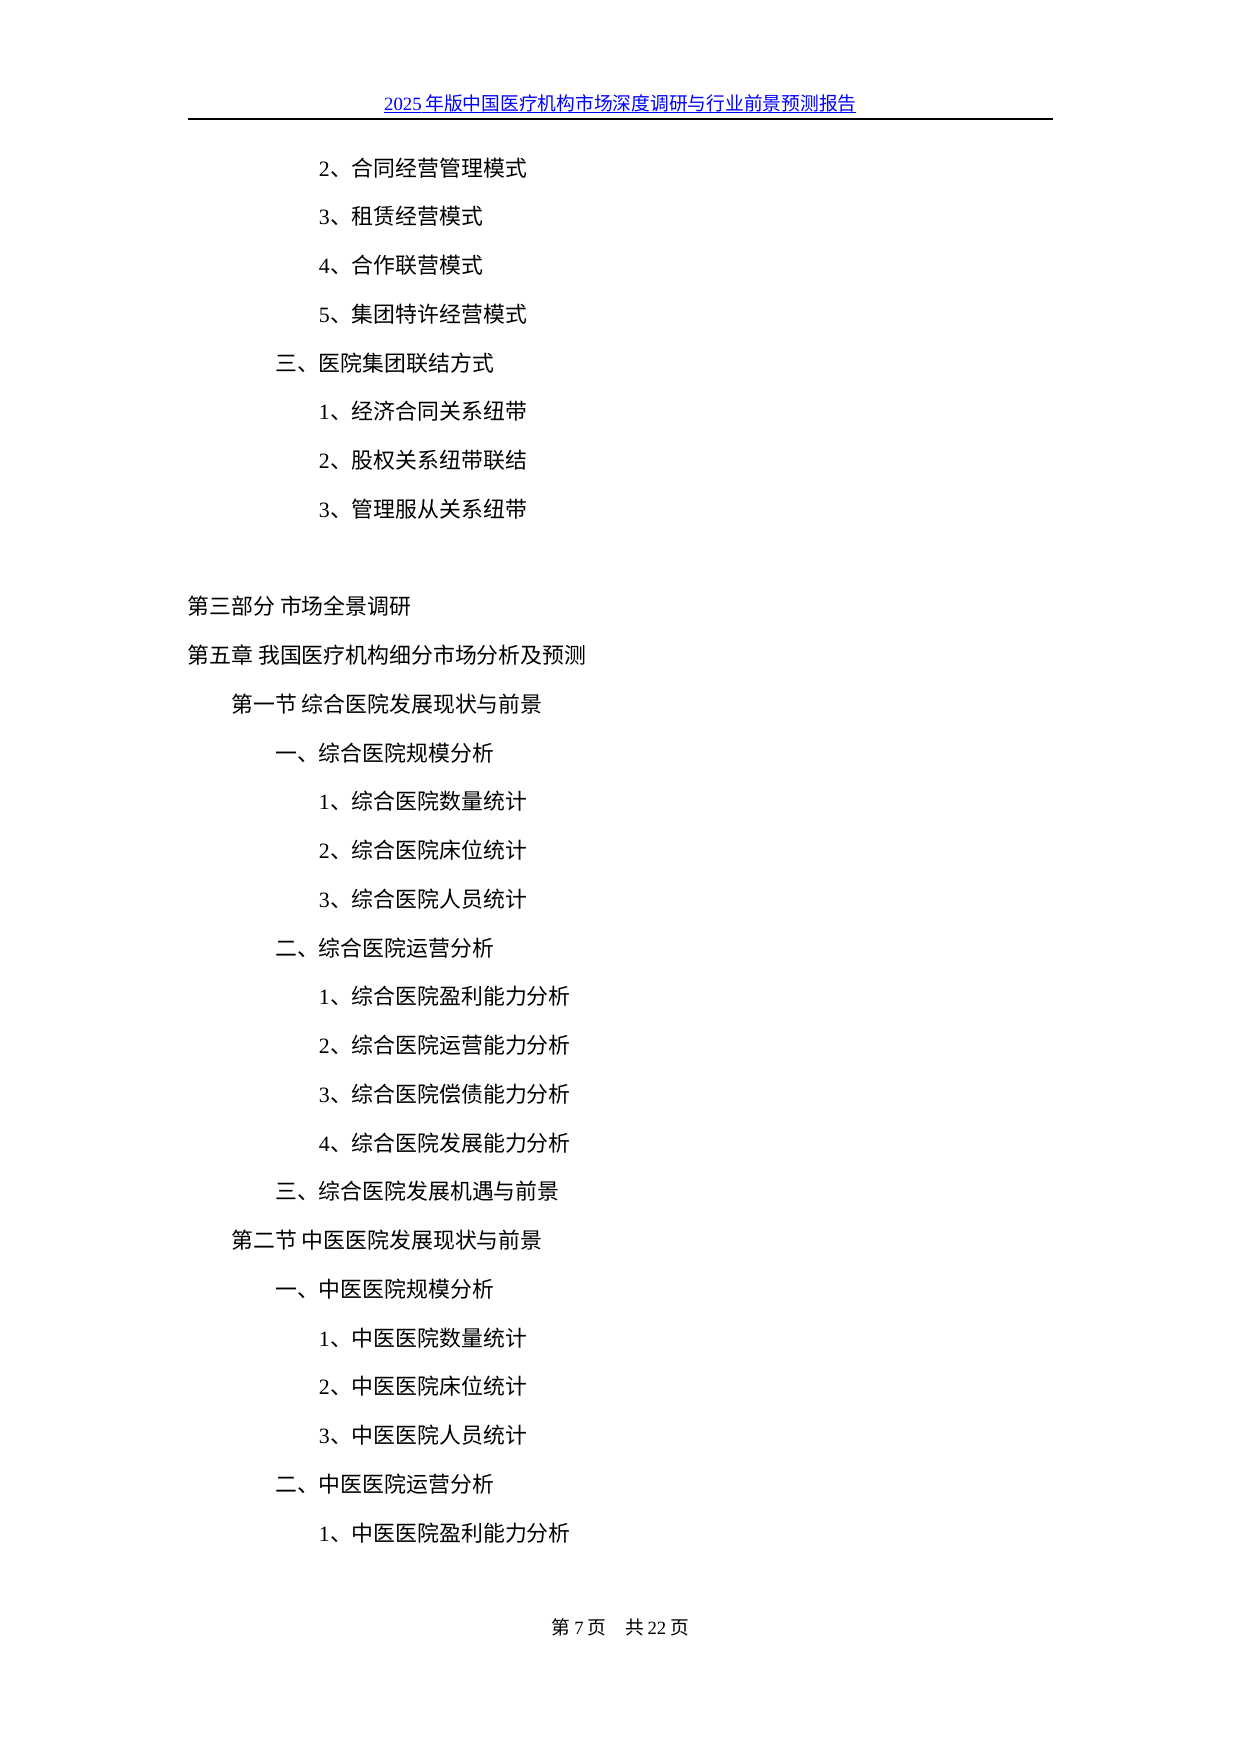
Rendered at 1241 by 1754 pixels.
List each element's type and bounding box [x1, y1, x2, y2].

text [187, 150, 1053, 1548]
